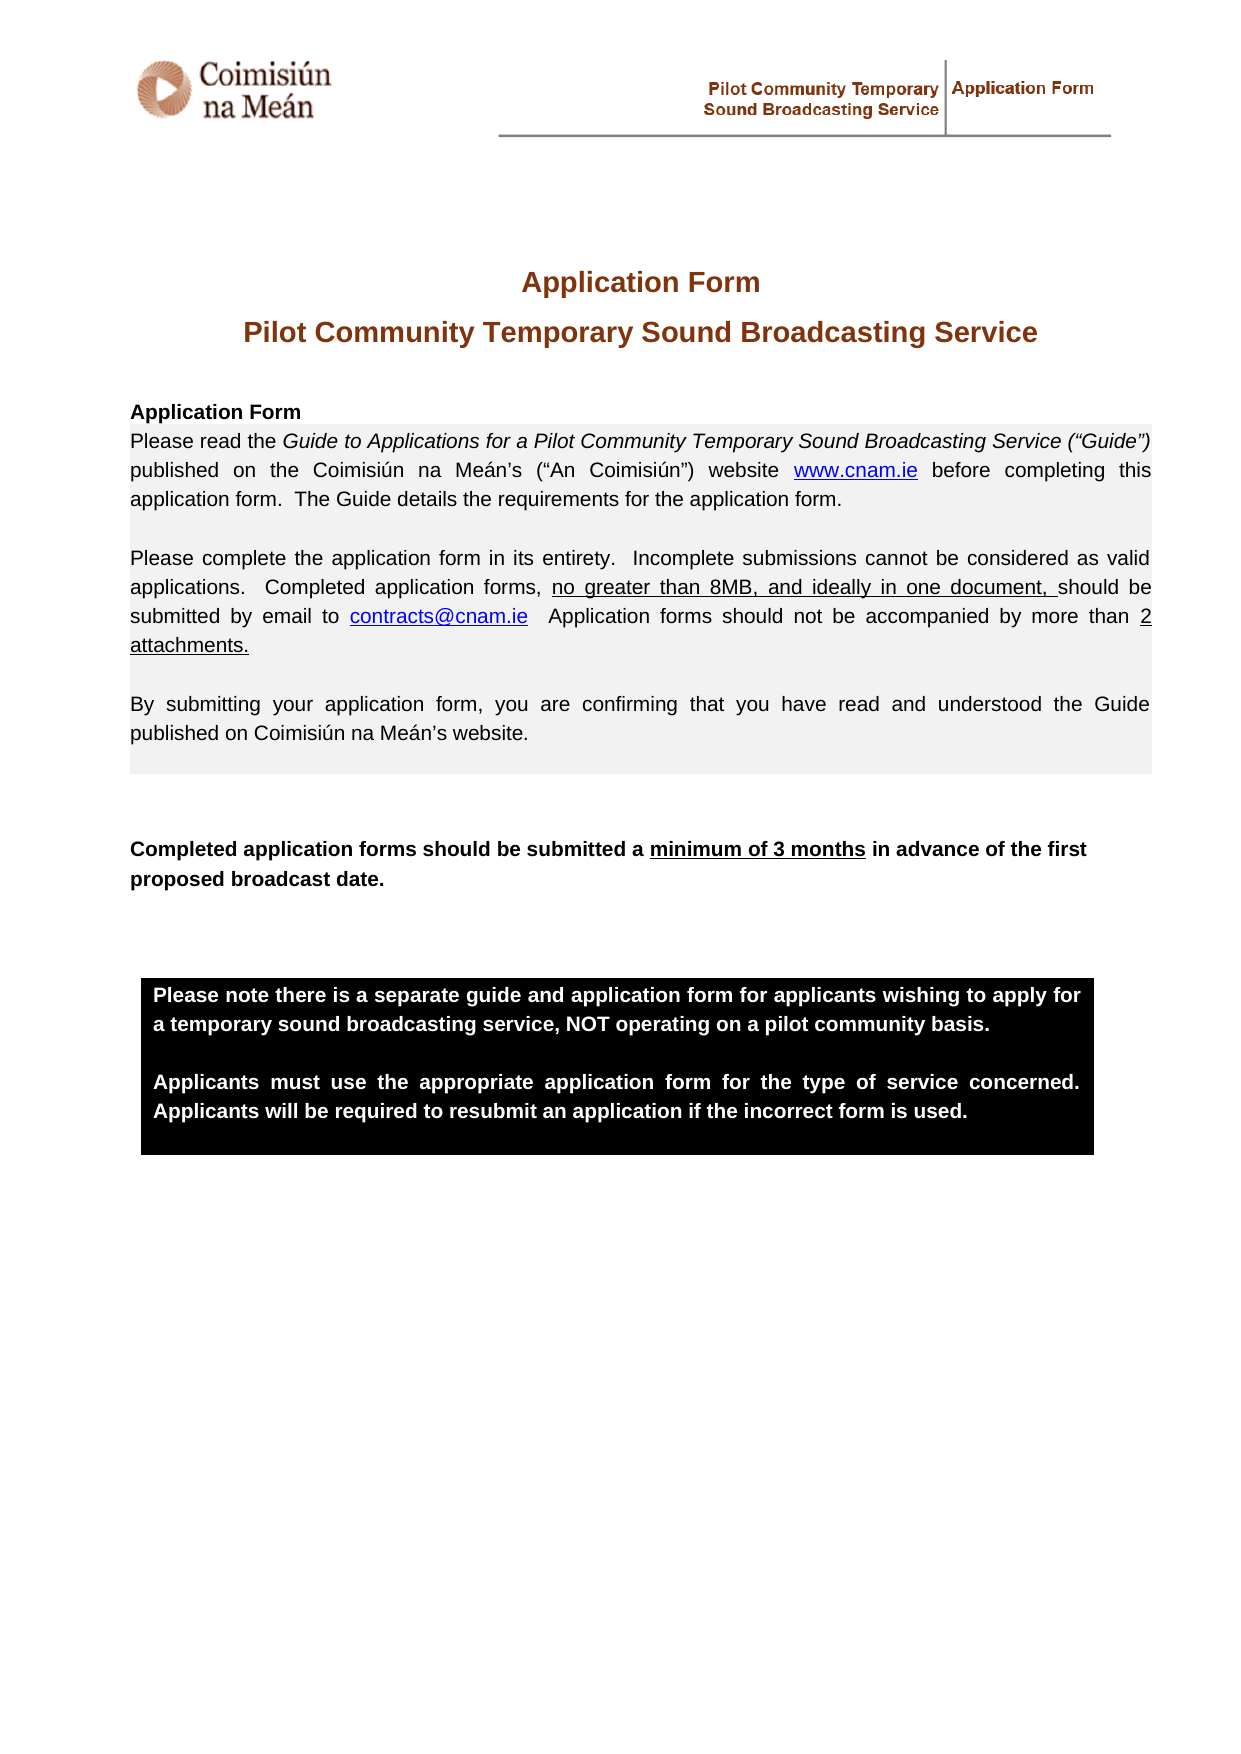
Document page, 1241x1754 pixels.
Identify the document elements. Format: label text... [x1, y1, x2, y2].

text Application Form [130, 265, 1152, 298]
text Application Form [130, 394, 1152, 424]
text Pilot Community Temporary Sound Broadcasting Service [130, 315, 1152, 348]
text By submitting your application form, you are confirming that you have read and understood the Guide published on Coimisiún na Meán’s website. [130, 686, 1152, 744]
table_header Please note there is a separate guide and application form for applicants wishing to apply for a temporary sound broadcasting service, NOT operating on a pilot community basis. Applicants must use the appropriate application form for the type of service concerned. Applicants will be required to resubmit an application if the incorrect form is used. [142, 979, 1093, 1154]
text Please read the Guide to Applications for a Pilot Community Temporary Sound Broadcasting Service (“Guide”) published on the Coimisiún na Meán’s (“An Coimisiún”) website www.cnam.ie before completing this application form. The Guide details the requirements for the application form. [130, 424, 1152, 511]
picture [129, 47, 1112, 144]
text Please complete the application form in its entirety. Incomplete submissions cannot be considered as valid applications. Completed application forms, no greater than 8MB, and ideally in one document, should be submitted by email to contracts@cnam.ie Application forms should not be accompanied by more than 2 attachments. [130, 540, 1152, 657]
text Completed application forms should be submitted a minimum of 3 months in advance of the first proposed broadcast date. [130, 832, 1152, 890]
